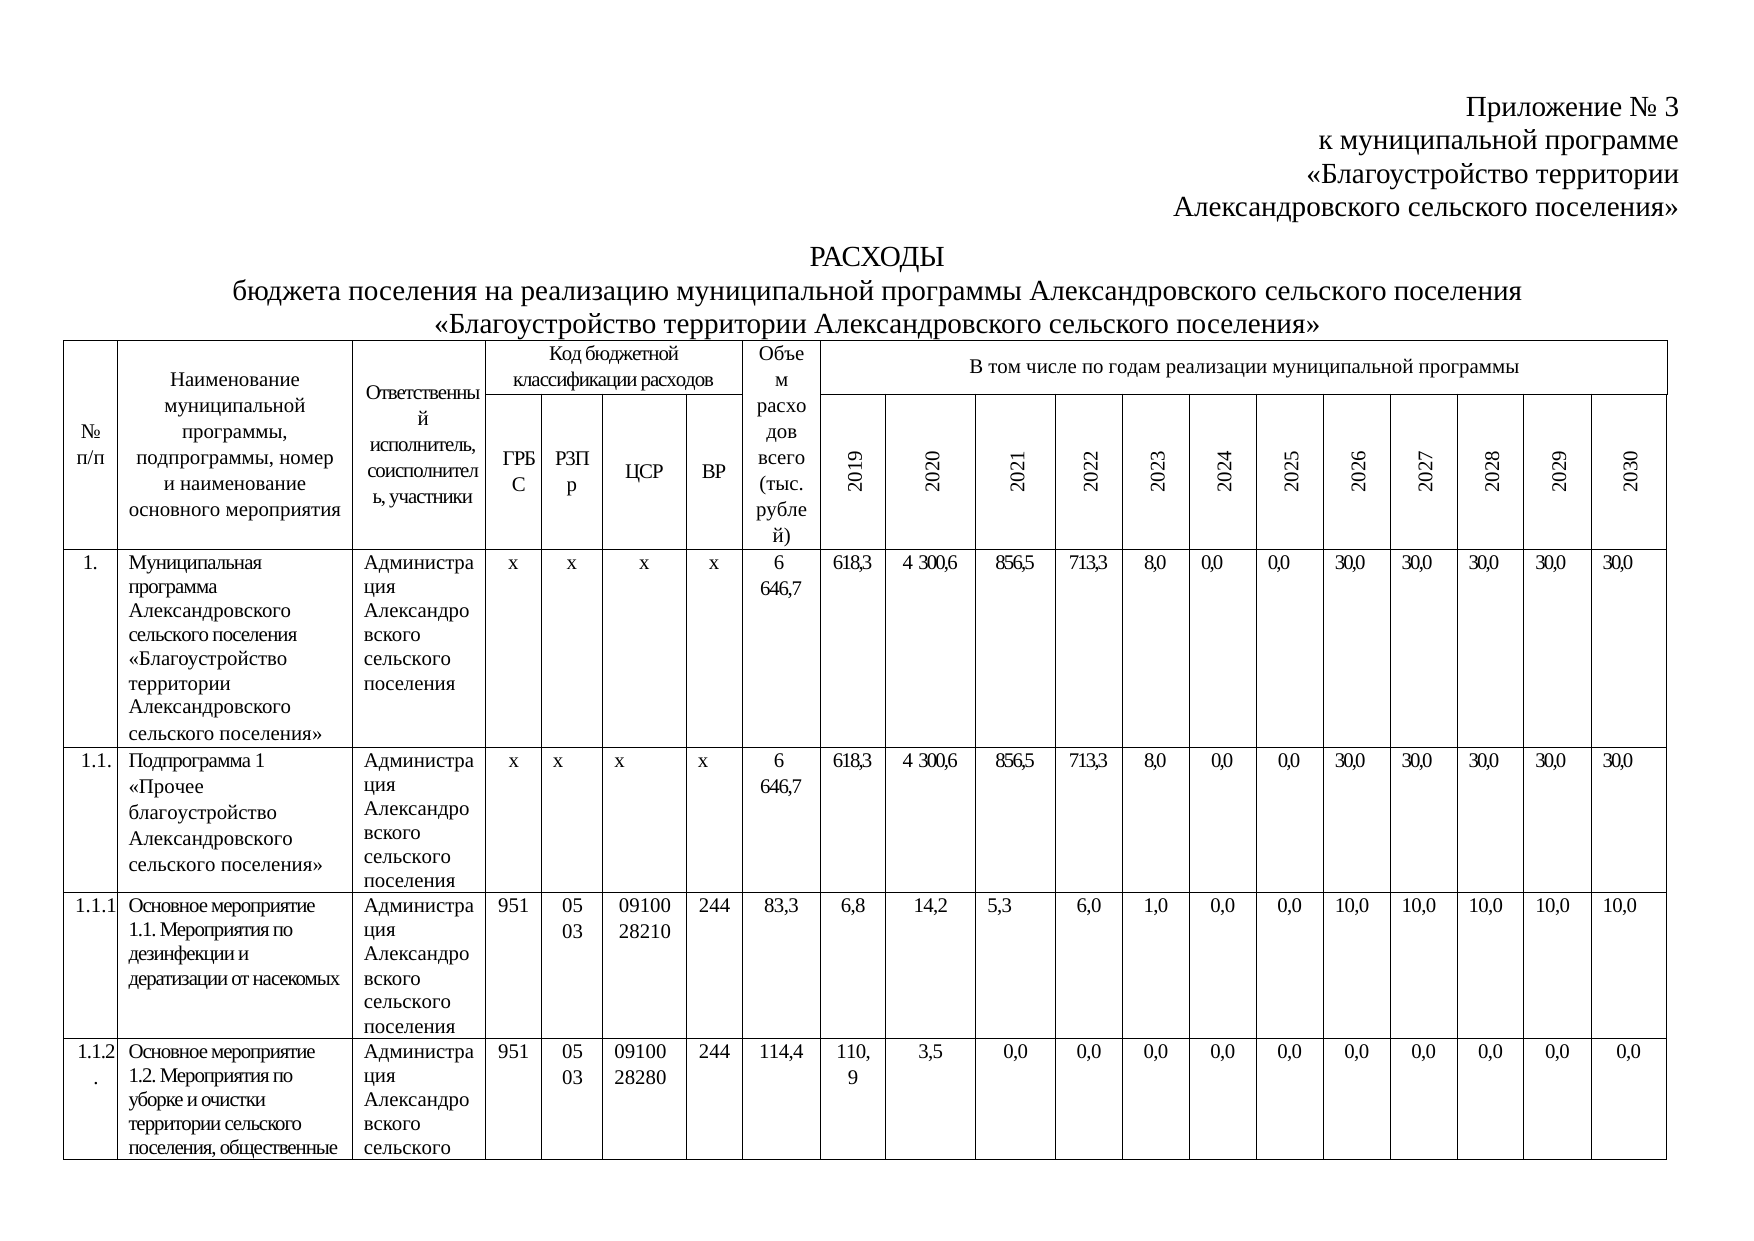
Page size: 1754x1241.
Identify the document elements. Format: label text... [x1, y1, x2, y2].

table_cell 0,0 [1123, 1039, 1189, 1159]
table_cell 0,0 [1190, 893, 1256, 1038]
table_cell 30,0 [1458, 748, 1523, 892]
table_cell Муниципальная программа Александровского сельского поселения «Благоустройство территории Александровского сельского поселения» [118, 550, 352, 747]
table_cell 10,0 [1524, 893, 1591, 1038]
table_cell ВР [687, 395, 742, 549]
table_cell 83,3 [743, 893, 820, 1038]
table_cell 10,0 [1592, 893, 1666, 1038]
table_cell 951 [486, 1039, 541, 1159]
table_cell 0,0 [1257, 748, 1323, 892]
table_cell 10,0 [1391, 893, 1457, 1038]
table_cell 110,9 [821, 1039, 885, 1159]
table_cell 30,0 [1324, 748, 1390, 892]
table_cell Администрация Александровского сельского поселения [353, 893, 485, 1038]
table_cell х [486, 748, 541, 892]
table_cell 2025 [1257, 395, 1323, 549]
table_cell 6,0 [1056, 893, 1122, 1038]
table_cell 30,0 [1592, 748, 1666, 892]
table_cell 6 646,7 [743, 550, 820, 747]
table_cell х [603, 748, 686, 892]
table_cell 30,0 [1391, 748, 1457, 892]
table_cell 856,5 [976, 748, 1055, 892]
table_cell ГРБС [486, 395, 541, 549]
table_cell Р3Пр [542, 395, 602, 549]
table_cell ЦСР [603, 395, 686, 549]
table_cell 0,0 [1056, 1039, 1122, 1159]
table_cell 30,0 [1324, 550, 1390, 747]
table_cell 05 03 [542, 893, 602, 1038]
table_cell 1.1.2. [64, 1039, 117, 1159]
table_cell х [603, 550, 686, 747]
table_cell 3,5 [886, 1039, 975, 1159]
table_cell 30,0 [1524, 748, 1591, 892]
table_cell 1.1.1 [64, 893, 117, 1038]
table_cell 30,0 [1391, 550, 1457, 747]
table_cell 1.1. [64, 748, 117, 892]
text Приложение № 3 [75, 89, 1679, 122]
table_cell 856,5 [976, 550, 1055, 747]
table_cell 4 300,6 [886, 550, 975, 747]
table_cell 14,2 [886, 893, 975, 1038]
table_cell 0,0 [1190, 748, 1256, 892]
table_header Объем расходов всего (тыс. рублей) [743, 341, 820, 549]
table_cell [353, 1039, 485, 1159]
table_cell 0,0 [1524, 1039, 1591, 1159]
table_cell 618,3 [821, 550, 885, 747]
table_cell 1,0 [1123, 893, 1189, 1038]
text «Благоустройство территории Александровского сельского поселения» [75, 307, 1679, 340]
table_cell 0910028210 [603, 893, 686, 1038]
table_cell 2027 [1391, 395, 1457, 549]
table_cell 2023 [1123, 395, 1189, 549]
text Александровского сельского поселения» [75, 189, 1679, 223]
table_cell 0,0 [1257, 1039, 1323, 1159]
table_cell 2030 [1592, 395, 1666, 549]
table_cell 2020 [886, 395, 975, 549]
table_cell 2029 [1524, 395, 1591, 549]
table_cell 2019 [821, 395, 885, 549]
table_cell х [687, 550, 742, 747]
table_cell 2022 [1056, 395, 1122, 549]
table_cell 8,0 [1123, 748, 1189, 892]
table_cell 4 300,6 [886, 748, 975, 892]
table_cell 2028 [1458, 395, 1523, 549]
table_cell 30,0 [1458, 550, 1523, 747]
table_cell 713,3 [1056, 550, 1122, 747]
table_cell 0,0 [1458, 1039, 1523, 1159]
table_cell 0,0 [1190, 1039, 1256, 1159]
table_cell 0,0 [1257, 550, 1323, 747]
table_cell 114,4 [743, 1039, 820, 1159]
table_header В том числе по годам реализации муниципальной программы [821, 341, 1667, 393]
table_header Наименование муниципальной программы, подпрограммы, номер и наименование основного мероприятия [118, 341, 352, 549]
table_cell 0910028280 [603, 1039, 686, 1159]
table_cell 0,0 [1190, 550, 1256, 747]
table_cell 951 [486, 893, 541, 1038]
table_cell 244 [687, 893, 742, 1038]
table_cell 5,3 [976, 893, 1055, 1038]
table_cell 2021 [976, 395, 1055, 549]
table_cell 1. [64, 550, 117, 747]
table_cell х [486, 550, 541, 747]
table_cell 0,0 [1391, 1039, 1457, 1159]
table_cell 10,0 [1458, 893, 1523, 1038]
table_cell 0,0 [1592, 1039, 1666, 1159]
table_cell 10,0 [1324, 893, 1390, 1038]
table_cell 713,3 [1056, 748, 1122, 892]
table_cell Администрация Александровского сельского поселения [353, 748, 485, 892]
table_cell 6,8 [821, 893, 885, 1038]
table_cell х [542, 748, 602, 892]
table_cell 244 [687, 1039, 742, 1159]
table_cell 2026 [1324, 395, 1390, 549]
text бюджета поселения на реализацию муниципальной программы Александровского сельского поселения [75, 273, 1679, 307]
table_header № п/п [64, 341, 117, 549]
table_cell 30,0 [1592, 550, 1666, 747]
table_cell 0,0 [976, 1039, 1055, 1159]
table_cell 8,0 [1123, 550, 1189, 747]
table_cell 0,0 [1324, 1039, 1390, 1159]
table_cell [118, 1039, 352, 1159]
text «Благоустройство территории [75, 156, 1679, 189]
table_header Ответственный исполнитель, соисполнитель, участники [353, 341, 485, 549]
text к муниципальной программе [75, 122, 1679, 156]
table_cell 2024 [1190, 395, 1256, 549]
table_cell Подпрограмма 1 «Прочее благоустройство Александровского сельского поселения» [118, 748, 352, 892]
table_cell х [542, 550, 602, 747]
table_cell Основное мероприятие 1.1. Мероприятия по дезинфекции и дератизации от насекомых [118, 893, 352, 1038]
table_cell 0,0 [1257, 893, 1323, 1038]
text РАСХОДЫ [75, 239, 1679, 273]
table_cell 6 646,7 [743, 748, 820, 892]
table_cell 05 03 [542, 1039, 602, 1159]
table_cell Администрация Александровского сельского поселения [353, 550, 485, 747]
table_cell 618,3 [821, 748, 885, 892]
table_header Код бюджетной классификации расходов [486, 341, 742, 393]
table_cell 30,0 [1524, 550, 1591, 747]
table_cell х [687, 748, 742, 892]
